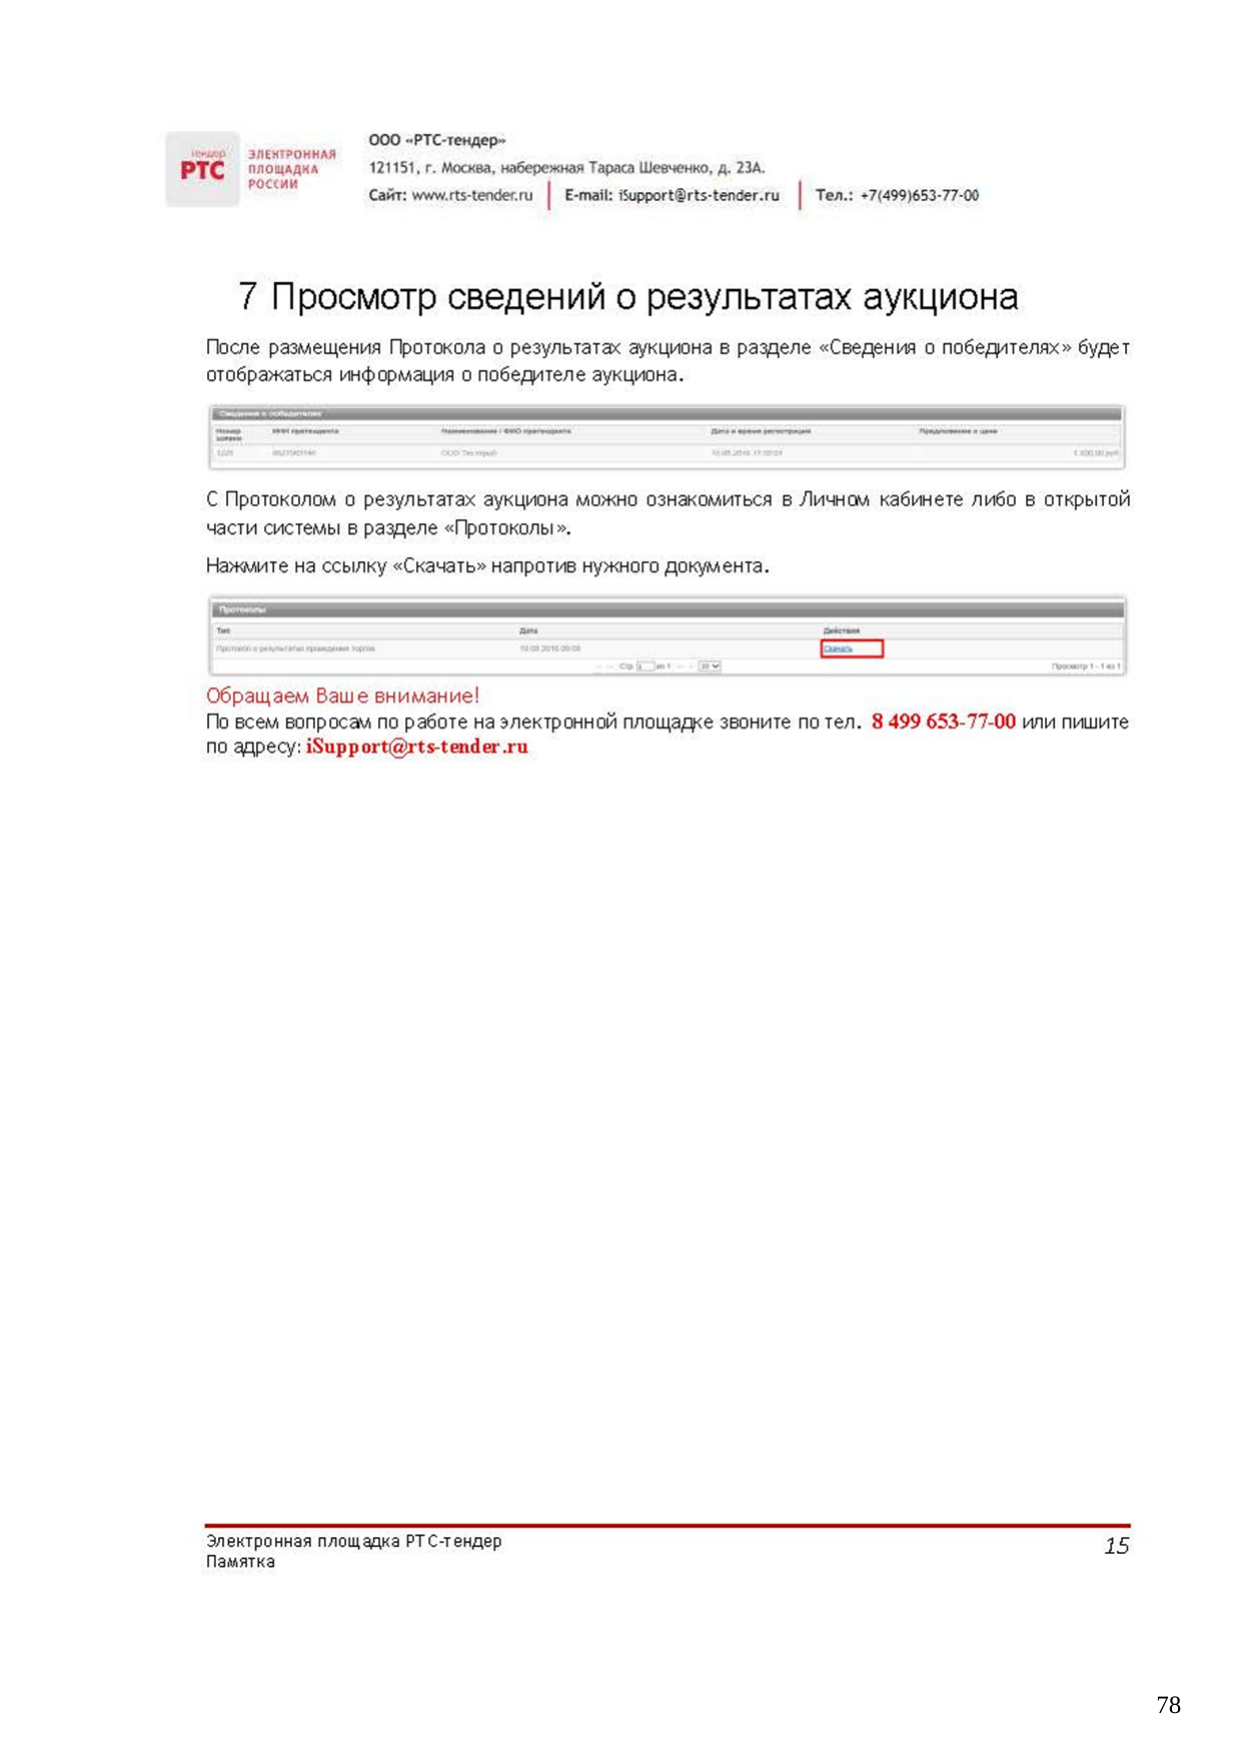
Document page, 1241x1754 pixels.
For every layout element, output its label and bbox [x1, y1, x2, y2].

picture [103, 88, 1181, 1612]
